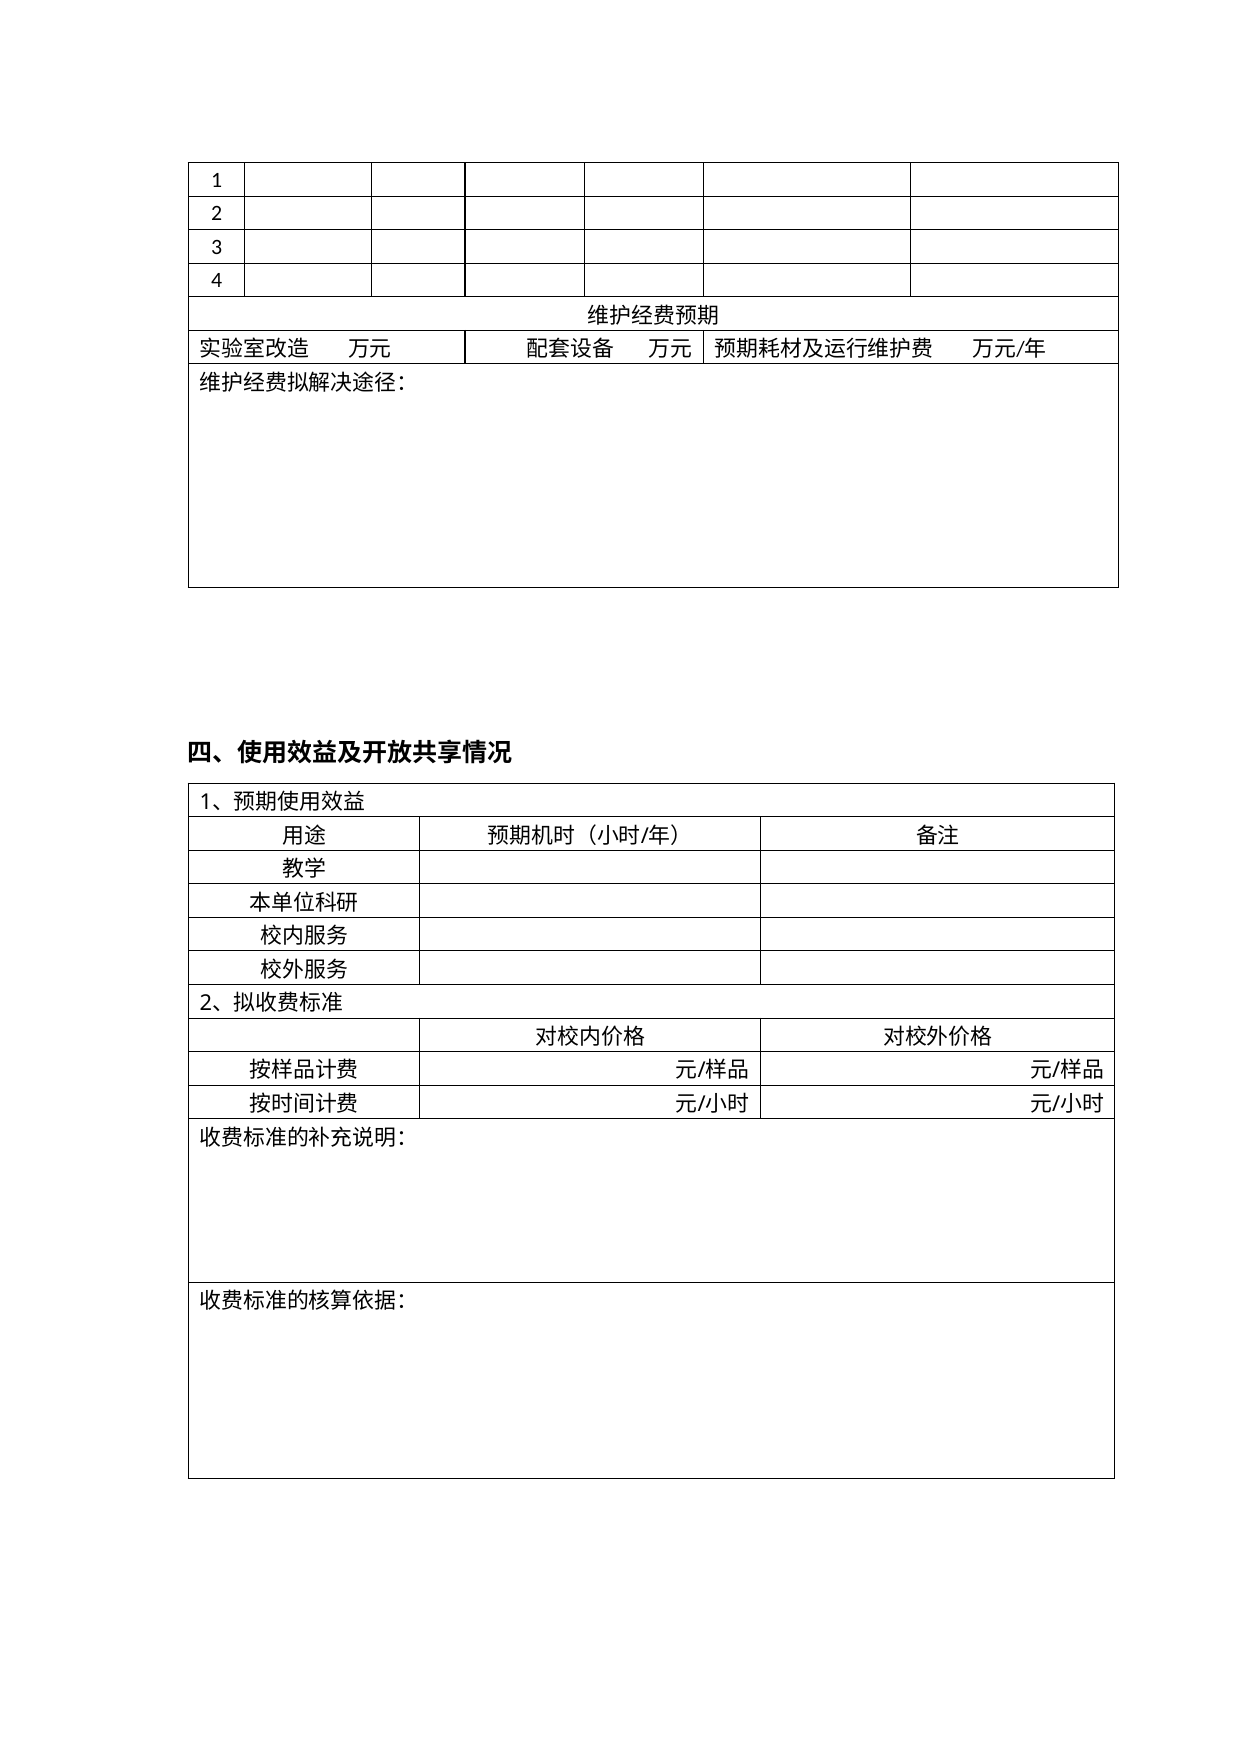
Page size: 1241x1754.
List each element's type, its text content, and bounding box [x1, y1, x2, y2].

table_cell [372, 163, 464, 196]
table_cell [704, 163, 910, 196]
table_cell [245, 197, 371, 229]
table_cell [466, 197, 584, 229]
table_cell 校外服务 [189, 951, 419, 984]
table_cell [911, 197, 1118, 229]
table_cell 教学 [189, 851, 419, 883]
table_cell 校内服务 [189, 918, 419, 950]
table_cell [245, 163, 371, 196]
table_cell [704, 230, 910, 263]
table_cell [466, 230, 584, 263]
table_cell 预期耗材及运行维护费 万元/年 [704, 331, 1118, 363]
table_cell 用途 [189, 817, 419, 850]
table_cell 1 [189, 163, 244, 196]
table_cell 按时间计费 [189, 1086, 419, 1118]
table_cell [189, 1019, 419, 1051]
table_cell [761, 851, 1114, 883]
table_cell 实验室改造 万元 [189, 331, 464, 363]
text 四、使用效益及开放共享情况 [187, 718, 1053, 783]
table_cell 维护经费拟解决途径： [189, 364, 1118, 587]
table_cell 元/小时 [761, 1086, 1114, 1118]
table_cell [585, 230, 703, 263]
table_cell [245, 230, 371, 263]
table_cell [761, 951, 1114, 984]
table_cell 元/样品 [420, 1052, 760, 1084]
table_cell [911, 230, 1118, 263]
table_cell 本单位科研 [189, 884, 419, 917]
table_cell 对校内价格 [420, 1019, 760, 1051]
table_cell 预期机时（小时/年） [420, 817, 760, 850]
table_cell [420, 851, 760, 883]
table_cell 元/小时 [420, 1086, 760, 1118]
table_cell [761, 918, 1114, 950]
table_cell [420, 951, 760, 984]
table_cell [466, 264, 584, 296]
table_cell 元/样品 [761, 1052, 1114, 1084]
table_cell [372, 230, 464, 263]
table_cell 配套设备 万元 [466, 331, 703, 363]
table_cell [911, 163, 1118, 196]
table_cell [761, 884, 1114, 917]
table_cell 维护经费预期 [189, 297, 1118, 330]
table_cell 收费标准的补充说明： [189, 1119, 1114, 1282]
table_cell 2、拟收费标准 [189, 985, 1114, 1017]
table_cell [585, 264, 703, 296]
table_cell [372, 197, 464, 229]
table_cell 按样品计费 [189, 1052, 419, 1084]
table_cell [372, 264, 464, 296]
table_cell [704, 197, 910, 229]
table_cell [420, 884, 760, 917]
table_cell [466, 163, 584, 196]
table_cell [704, 264, 910, 296]
table_cell [420, 918, 760, 950]
table_cell 3 [189, 230, 244, 263]
table_cell [911, 264, 1118, 296]
table_cell 收费标准的核算依据： [189, 1283, 1114, 1478]
table_header 1、预期使用效益 [189, 784, 1114, 816]
table_cell 4 [189, 264, 244, 296]
table_cell 备注 [761, 817, 1114, 850]
table_cell [585, 163, 703, 196]
table_cell 2 [189, 197, 244, 229]
table_cell [245, 264, 371, 296]
table_cell [585, 197, 703, 229]
table_cell 对校外价格 [761, 1019, 1114, 1051]
